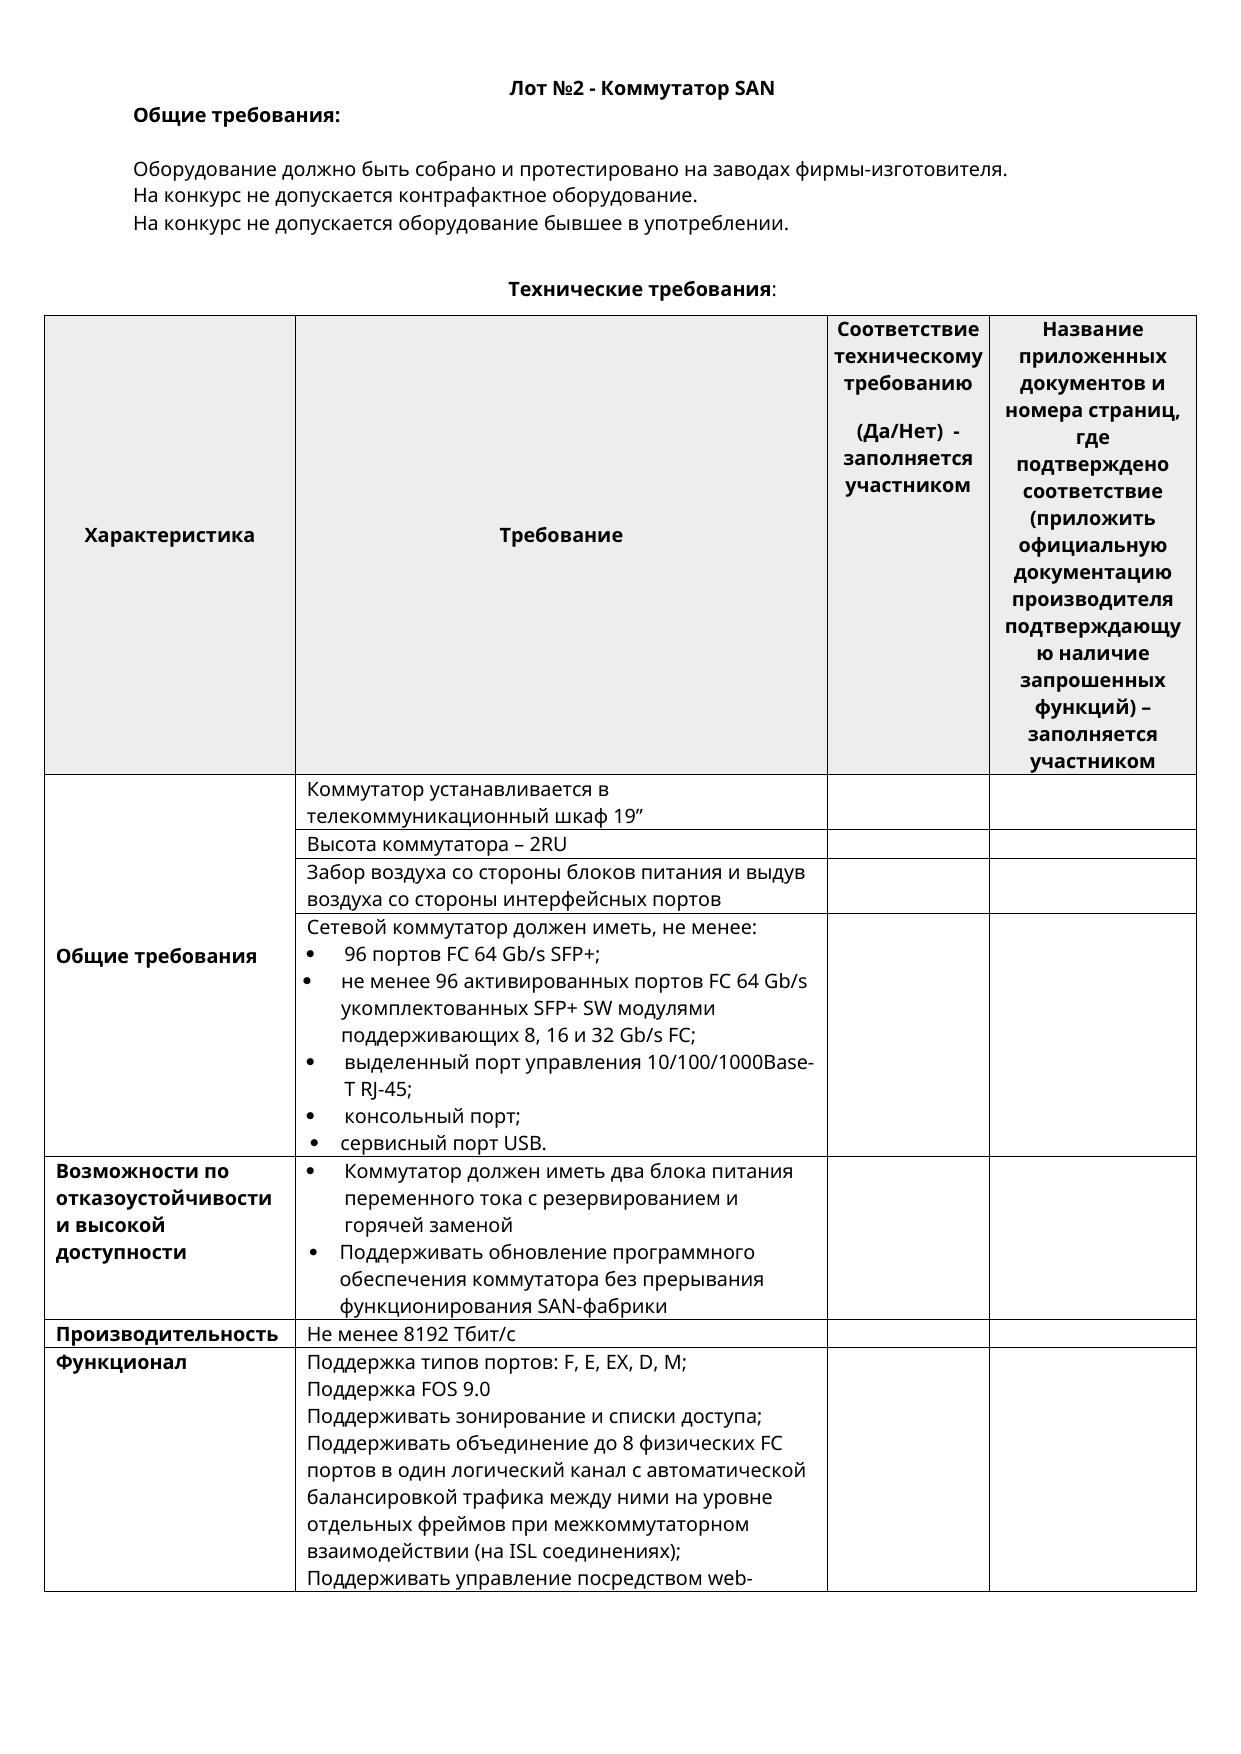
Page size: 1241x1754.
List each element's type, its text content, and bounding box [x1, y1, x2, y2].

table_cell Не менее 8192 Тбит/с [296, 1320, 827, 1347]
text Технические требования: [133, 275, 1152, 302]
text Лот №2 - Коммутатор SAN [133, 74, 1152, 101]
table_cell Коммутатор устанавливается в телекоммуникационный шкаф 19” [296, 775, 827, 829]
table_cell [990, 1348, 1196, 1591]
table_cell Возможности по отказоустойчивости и высокой доступности [45, 1157, 295, 1319]
text На конкурс не допускается контрафактное оборудование. [133, 182, 1152, 209]
table_cell [828, 775, 989, 829]
table_cell [828, 1348, 989, 1591]
table_cell [990, 830, 1196, 857]
text Общие требования: [133, 101, 1152, 128]
table_cell [990, 775, 1196, 829]
table_cell [828, 1320, 989, 1347]
table_cell Производительность [45, 1320, 295, 1347]
table_cell [828, 859, 989, 912]
table_header Требование [296, 316, 827, 774]
table_header Название приложенных документов и номера страниц, где подтверждено соответствие (приложить официальную документацию производителя подтверждающую наличие запрошенных функций) – заполняется участником [990, 316, 1196, 774]
table_cell Высота коммутатора – 2RU [296, 830, 827, 857]
table_cell [990, 914, 1196, 1156]
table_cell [296, 1348, 827, 1591]
table_cell [828, 914, 989, 1156]
table_cell [828, 1157, 989, 1319]
table_header Соответствие техническому требованию (Да/Нет) - заполняется участником [828, 316, 989, 774]
table_cell Функционал [45, 1348, 295, 1591]
table_cell Коммутатор должен иметь два блока питания переменного тока с резервированием и горячей заменой Поддерживать обновление программного обеспечения коммутатора без прерывания функционирования SAN-фабрики [296, 1157, 827, 1319]
table_cell [990, 859, 1196, 912]
table_cell [990, 1320, 1196, 1347]
text Оборудование должно быть собрано и протестировано на заводах фирмы-изготовителя. [133, 155, 1152, 182]
table_cell [990, 1157, 1196, 1319]
table_cell Забор воздуха со стороны блоков питания и выдув воздуха со стороны интерфейсных портов [296, 859, 827, 912]
text На конкурс не допускается оборудование бывшее в употреблении. [133, 209, 1152, 236]
table_cell [828, 830, 989, 857]
table_cell Сетевой коммутатор должен иметь, не менее: 96 портов FC 64 Gb/s SFP+; не менее 96 активированных портов FC 64 Gb/s укомплектованных SFP+ SW модулями поддерживающих 8, 16 и 32 Gb/s FC; выделенный порт управления 10/100/1000Base-T RJ-45; консольный порт; сервисный порт USB. [296, 914, 827, 1156]
table_header Характеристика [45, 316, 295, 774]
table_cell Общие требования [45, 775, 295, 1156]
